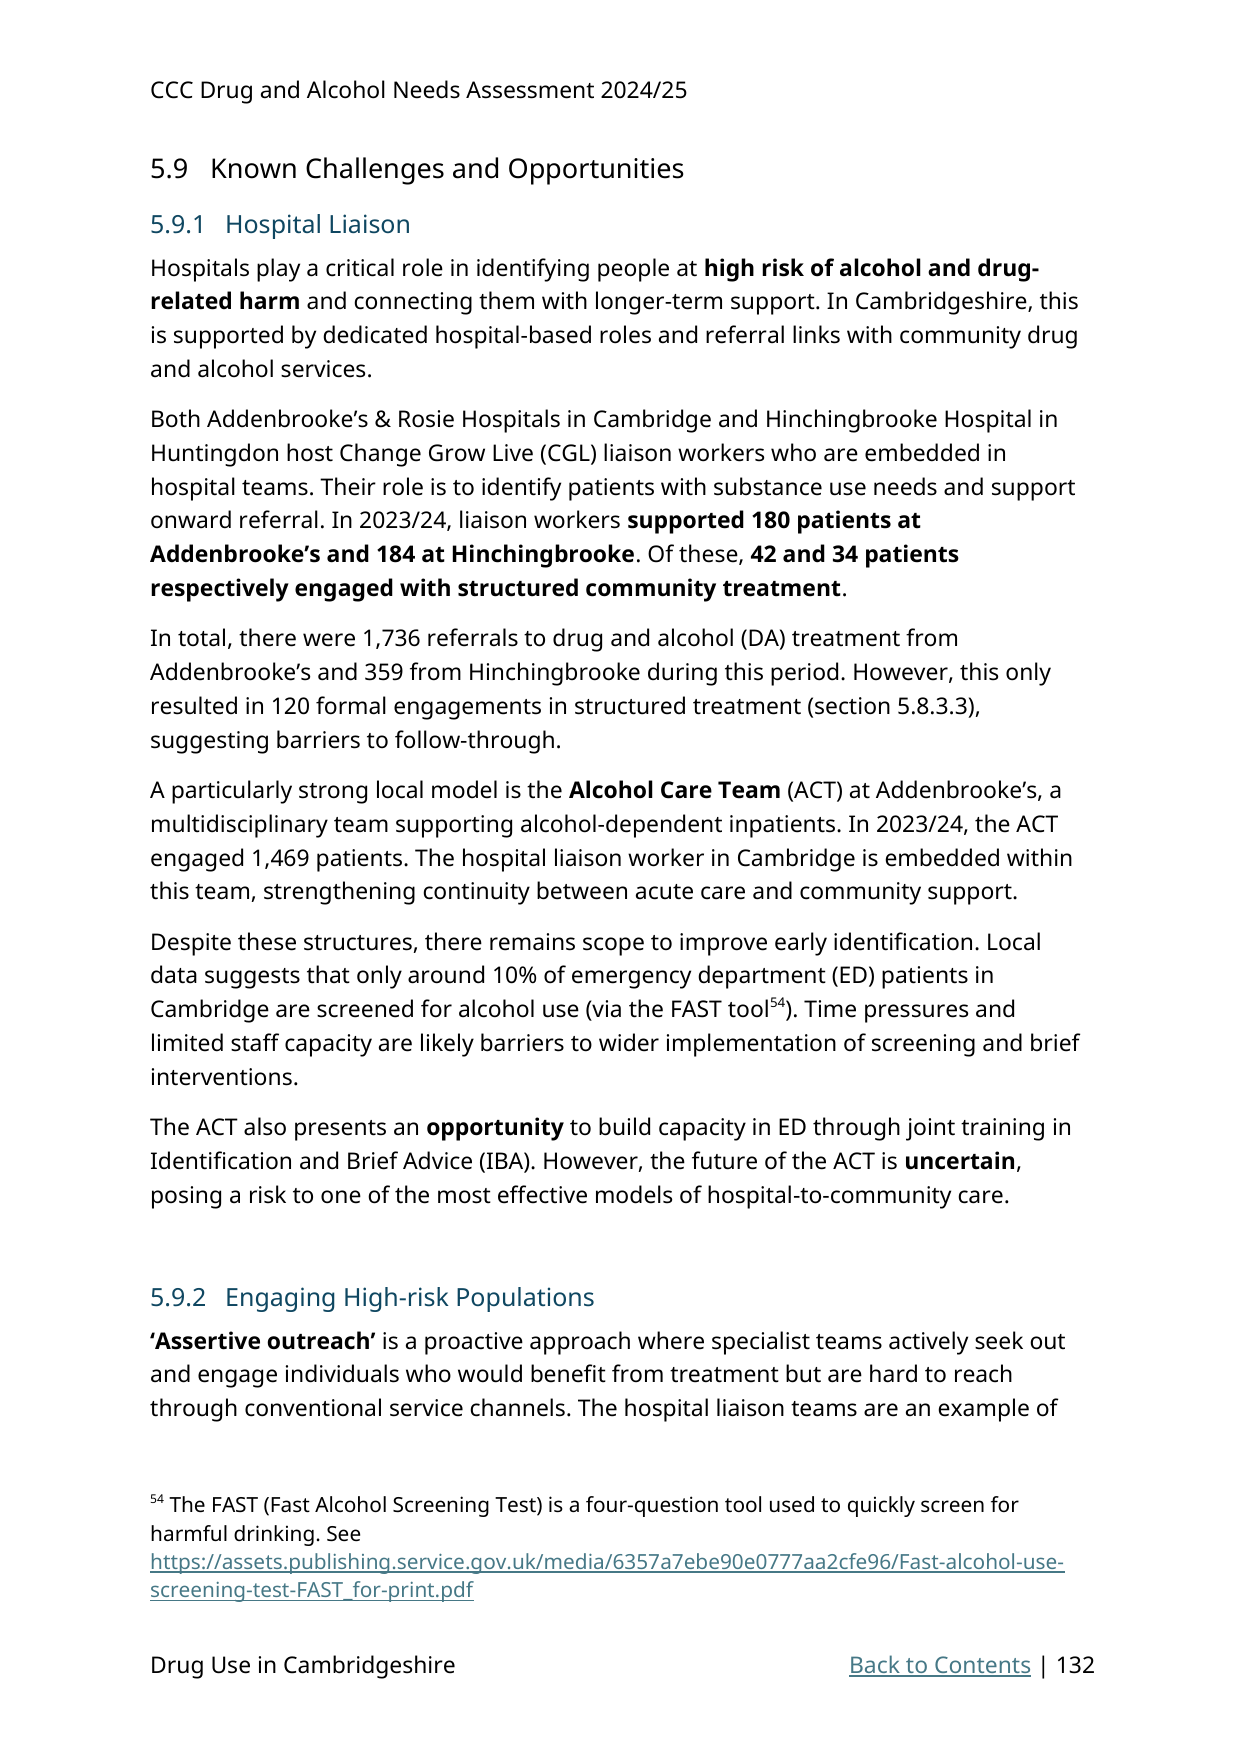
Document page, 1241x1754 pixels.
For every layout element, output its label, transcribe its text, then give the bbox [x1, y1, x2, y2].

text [150, 1324, 1090, 1423]
text Both Addenbrooke’s & Rosie Hospitals in Cambridge and Hinchingbrooke Hospital in Huntingdon host Change Grow Live (CGL) liaison workers who are embedded in hospital teams. Their role is to identify patients with substance use needs and support onward referral. In 2023/24, liaison workers supported 180 patients at Addenbrooke’s and 184 at Hinchingbrooke. Of these, 42 and 34 patients respectively engaged with structured community treatment. [150, 403, 1090, 603]
text In total, there were 1,736 referrals to drug and alcohol (DA) treatment from Addenbrooke’s and 359 from Hinchingbrooke during this period. However, this only resulted in 120 formal engagements in structured treatment (section 5.8.3.3), suggesting barriers to follow-through. [150, 622, 1090, 755]
subtitle Known Challenges and Opportunities [150, 150, 1090, 187]
text A particularly strong local model is the Alcohol Care Team (ACT) at Addenbrooke’s, a multidisciplinary team supporting alcohol-dependent inpatients. In 2023/24, the ACT engaged 1,469 patients. The hospital liaison worker in Cambridge is embedded within this team, strengthening continuity between acute care and community support. [150, 774, 1090, 907]
text Hospitals play a critical role in identifying people at high risk of alcohol and drug-related harm and connecting them with longer-term support. In Cambridgeshire, this is supported by dedicated hospital-based roles and referral links with community drug and alcohol services. [150, 252, 1090, 384]
text Despite these structures, there remains scope to improve early identification. Local data suggests that only around 10% of emergency department (ED) patients in Cambridge are screened for alcohol use (via the FAST tool). Time pressures and limited staff capacity are likely barriers to wider implementation of screening and brief interventions. [150, 926, 1090, 1092]
subtitle Engaging High-risk Populations [150, 1279, 1090, 1313]
subtitle Hospital Liaison [150, 206, 1090, 241]
text The ACT also presents an opportunity to build capacity in ED through joint training in Identification and Brief Advice (IBA). However, the future of the ACT is uncertain, posing a risk to one of the most effective models of hospital-to-community care. [150, 1111, 1090, 1210]
